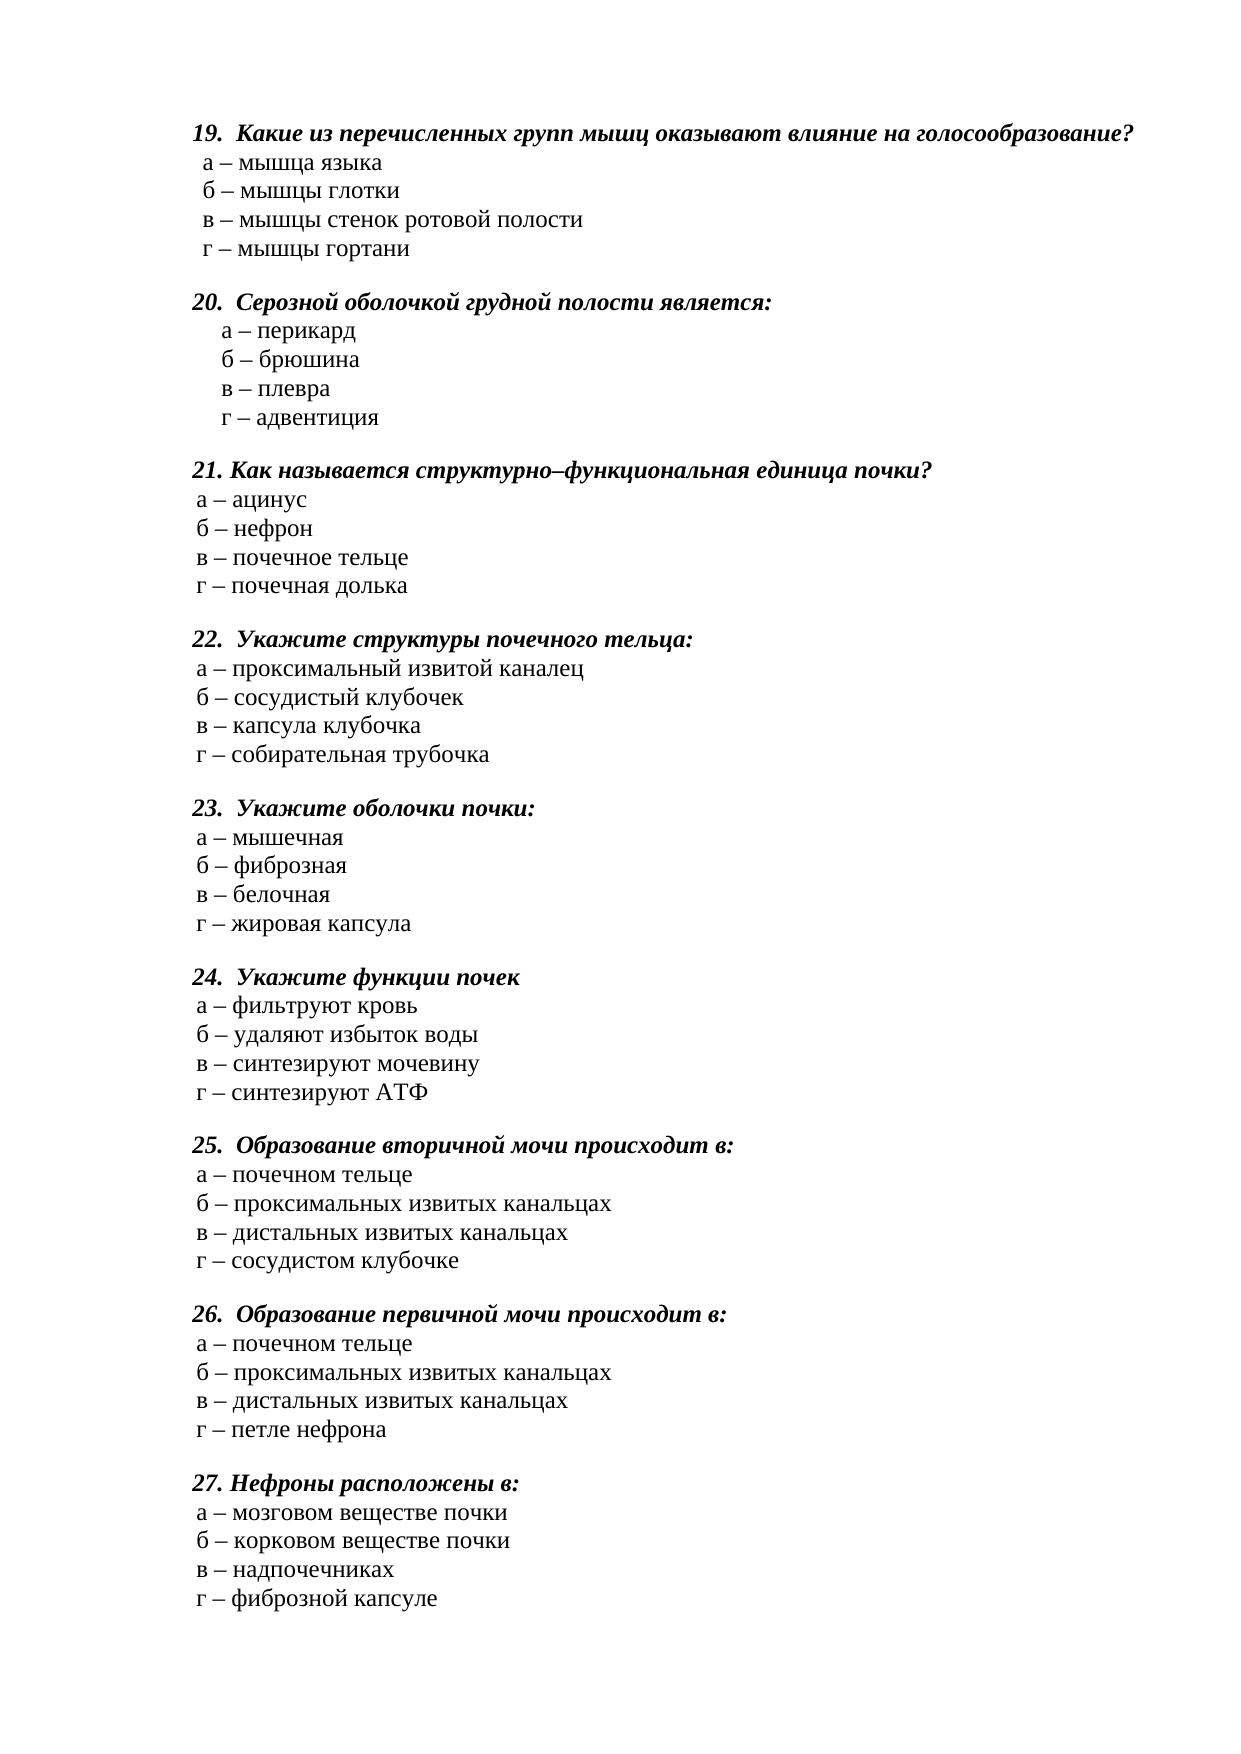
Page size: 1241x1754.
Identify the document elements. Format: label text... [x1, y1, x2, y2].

text г – сосудистом клубочке [177, 1246, 1152, 1274]
list Укажите оболочки почки: [192, 793, 1152, 822]
text б – проксимальных извитых канальцах [177, 1188, 1152, 1217]
text в – капсула клубочка [177, 711, 1152, 739]
text в – синтезируют мочевину [177, 1048, 1152, 1077]
text а – проксимальный извитой каналец [177, 653, 1152, 682]
list Какие из перечисленных групп мышц оказывают влияние на голосообразование? [192, 118, 1152, 147]
text а – ацинус [177, 484, 1152, 513]
list Образование первичной мочи происходит в: [192, 1299, 1152, 1328]
text а – почечном тельце [177, 1159, 1152, 1188]
list Нефроны расположены в: [192, 1468, 1152, 1497]
text г – жировая капсула [177, 908, 1152, 937]
text б – корковом веществе почки [177, 1526, 1152, 1554]
list Укажите структуры почечного тельца: [192, 624, 1152, 653]
text б – брюшина [177, 344, 1152, 373]
text в – надпочечниках [177, 1554, 1152, 1583]
text б – проксимальных извитых канальцах [177, 1357, 1152, 1386]
text а – перикард [177, 316, 1152, 344]
text б – сосудистый клубочек [177, 682, 1152, 711]
text б – мышцы глотки [177, 176, 1152, 204]
text в – плевра [177, 373, 1152, 402]
text а – мышечная [177, 822, 1152, 851]
text в – почечное тельце [177, 542, 1152, 571]
text г – петле нефрона [177, 1414, 1152, 1443]
text г – мышцы гортани [177, 233, 1152, 262]
text г – адвентиция [177, 402, 1152, 431]
text г – почечная долька [177, 571, 1152, 599]
text а – мозговом веществе почки [177, 1497, 1152, 1526]
text а – почечном тельце [177, 1328, 1152, 1357]
text б – удаляют избыток воды [177, 1019, 1152, 1048]
text г – фиброзной капсуле [177, 1583, 1152, 1612]
list Серозной оболочкой грудной полости является: [192, 287, 1152, 316]
text в – дистальных извитых канальцах [177, 1217, 1152, 1246]
text в – дистальных извитых канальцах [177, 1386, 1152, 1414]
text г – собирательная трубочка [177, 739, 1152, 768]
text в – мышцы стенок ротовой полости [177, 204, 1152, 233]
list Как называется структурно–функциональная единица почки? [192, 456, 1152, 484]
text а – фильтруют кровь [177, 991, 1152, 1019]
text б – фиброзная [177, 851, 1152, 879]
text а – мышца языка [177, 147, 1152, 176]
text г – синтезируют АТФ [177, 1077, 1152, 1106]
list Укажите функции почек [192, 962, 1152, 991]
text в – белочная [177, 879, 1152, 908]
text б – нефрон [177, 513, 1152, 542]
list Образование вторичной мочи происходит в: [192, 1131, 1152, 1159]
